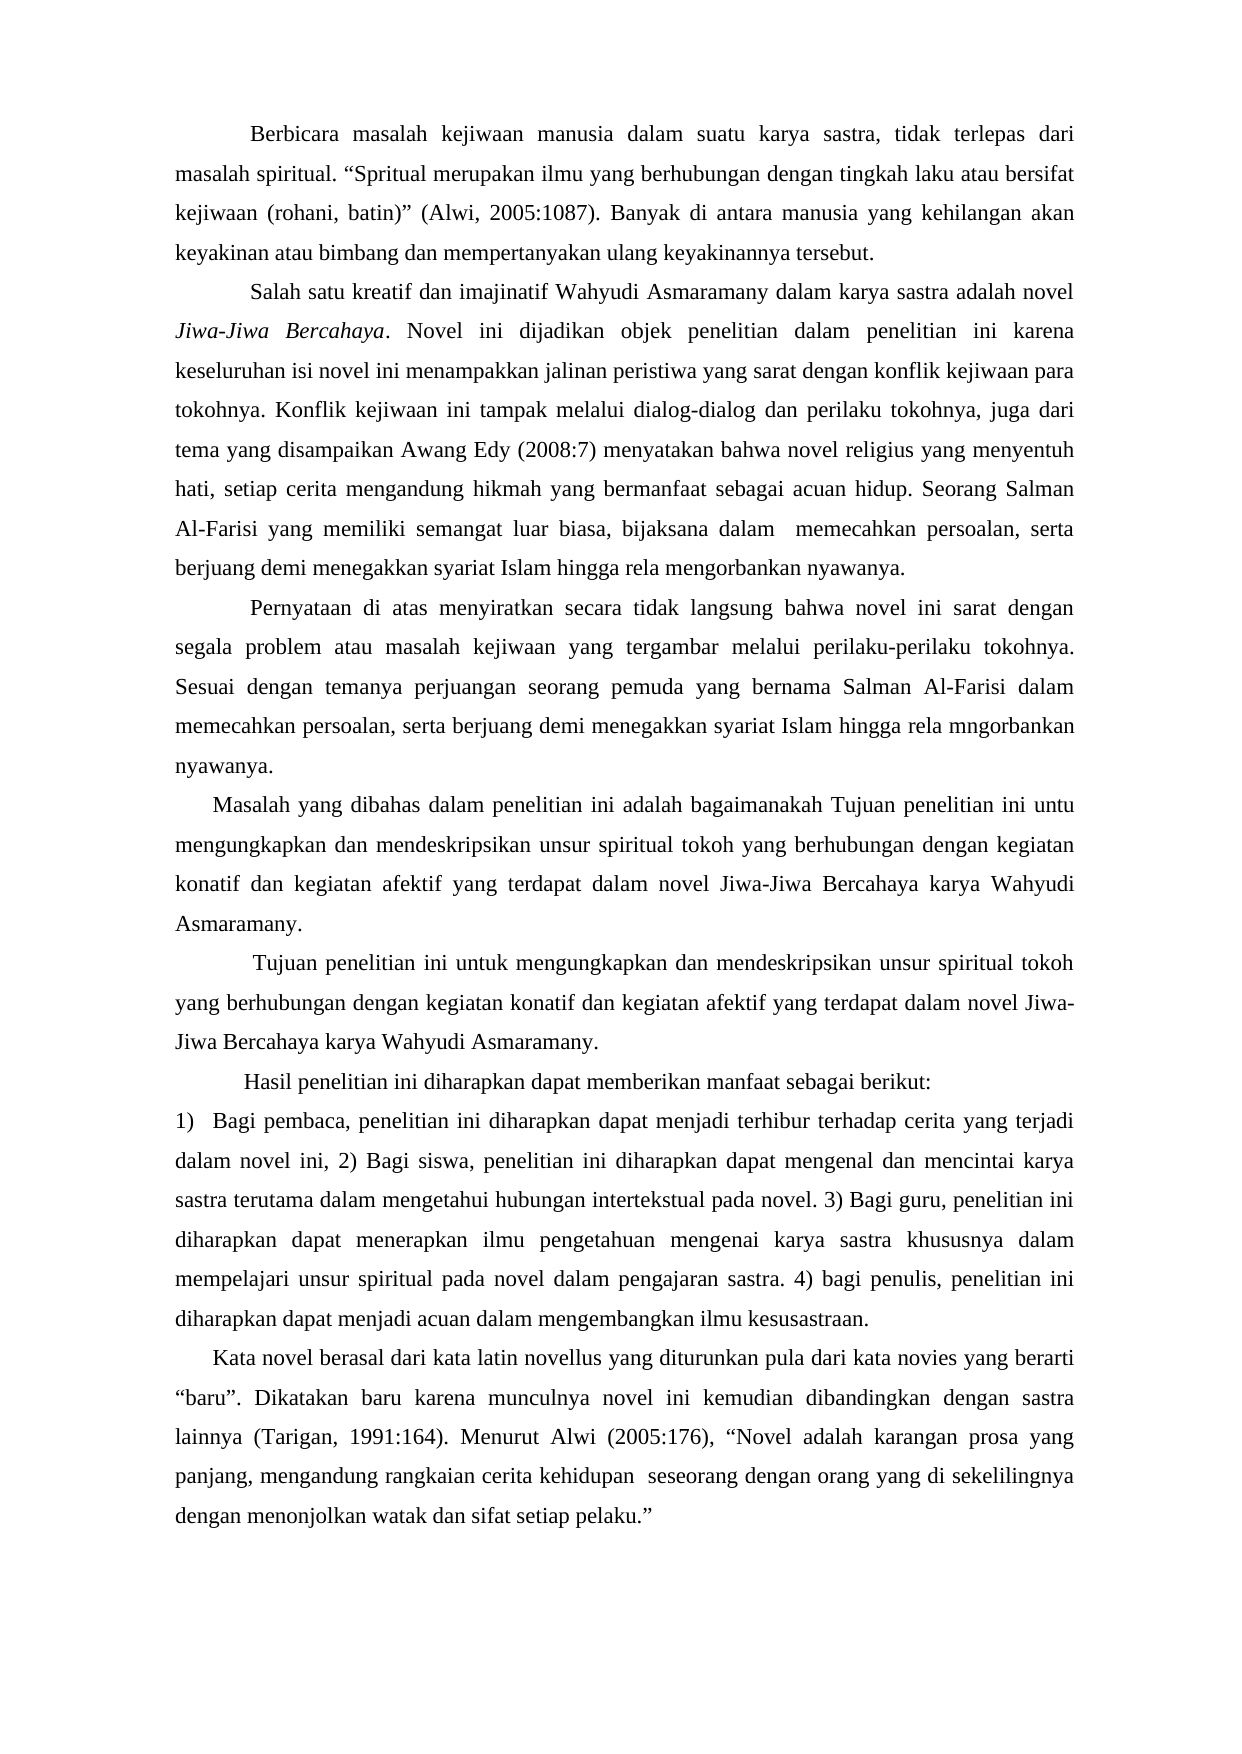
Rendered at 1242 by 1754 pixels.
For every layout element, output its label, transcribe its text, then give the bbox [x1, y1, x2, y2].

text Berbicara masalah kejiwaan manusia dalam suatu karya sastra, tidak terlepas dari masalah spiritual. “Spritual merupakan ilmu yang berhubungan dengan tingkah laku atau bersifat kejiwaan (rohani, batin)” (Alwi, 2005:1087). Banyak di antara manusia yang kehilangan akan keyakinan atau bimbang dan mempertanyakan ulang keyakinannya tersebut. [175, 120, 1076, 265]
text Hasil penelitian ini diharapkan dapat memberikan manfaat sebagai berikut: [175, 1068, 1076, 1094]
text Masalah yang dibahas dalam penelitian ini adalah bagaimanakah Tujuan penelitian ini untu mengungkapkan dan mendeskripsikan unsur spiritual tokoh yang berhubungan dengan kegiatan konatif dan kegiatan afektif yang terdapat dalam novel Jiwa-Jiwa Bercahaya karya Wahyudi Asmaramany. [175, 791, 1076, 936]
text Tujuan penelitian ini untuk mengungkapkan dan mendeskripsikan unsur spiritual tokoh yang berhubungan dengan kegiatan konatif dan kegiatan afektif yang terdapat dalam novel Jiwa-Jiwa Bercahaya karya Wahyudi Asmaramany. [175, 949, 1076, 1054]
list Bagi pembaca, penelitian ini diharapkan dapat menjadi terhibur terhadap cerita yang terjadi dalam novel ini, 2) Bagi siswa, penelitian ini diharapkan dapat mengenal dan mencintai karya sastra terutama dalam mengetahui hubungan intertekstual pada novel. 3) Bagi guru, penelitian ini diharapkan dapat menerapkan ilmu pengetahuan mengenai karya sastra khususnya dalam mempelajari unsur spiritual pada novel dalam pengajaran sastra. 4) bagi penulis, penelitian ini diharapkan dapat menjadi acuan dalam mengembangkan ilmu kesusastraan. [175, 1107, 1076, 1331]
text Kata novel berasal dari kata latin novellus yang diturunkan pula dari kata novies yang berarti “baru”. Dikatakan baru karena munculnya novel ini kemudian dibandingkan dengan sastra lainnya (Tarigan, 1991:164). Menurut Alwi (2005:176), “Novel adalah karangan prosa yang panjang, mengandung rangkaian cerita kehidupan seseorang dengan orang yang di sekelilingnya dengan menonjolkan watak dan sifat setiap pelaku.” [175, 1344, 1076, 1528]
text Pernyataan di atas menyiratkan secara tidak langsung bahwa novel ini sarat dengan segala problem atau masalah kejiwaan yang tergambar melalui perilaku-perilaku tokohnya. Sesuai dengan temanya perjuangan seorang pemuda yang bernama Salman Al-Farisi dalam memecahkan persoalan, serta berjuang demi menegakkan syariat Islam hingga rela mngorbankan nyawanya. [175, 594, 1076, 778]
text Salah satu kreatif dan imajinatif Wahyudi Asmaramany dalam karya sastra adalah novel Jiwa-Jiwa Bercahaya. Novel ini dijadikan objek penelitian dalam penelitian ini karena keseluruhan isi novel ini menampakkan jalinan peristiwa yang sarat dengan konflik kejiwaan para tokohnya. Konflik kejiwaan ini tampak melalui dialog-dialog dan perilaku tokohnya, juga dari tema yang disampaikan Awang Edy (2008:7) menyatakan bahwa novel religius yang menyentuh hati, setiap cerita mengandung hikmah yang bermanfaat sebagai acuan hidup. Seorang Salman Al-Farisi yang memiliki semangat luar biasa, bijaksana dalam memecahkan persoalan, serta berjuang demi menegakkan syariat Islam hingga rela mengorbankan nyawanya. [175, 278, 1076, 581]
